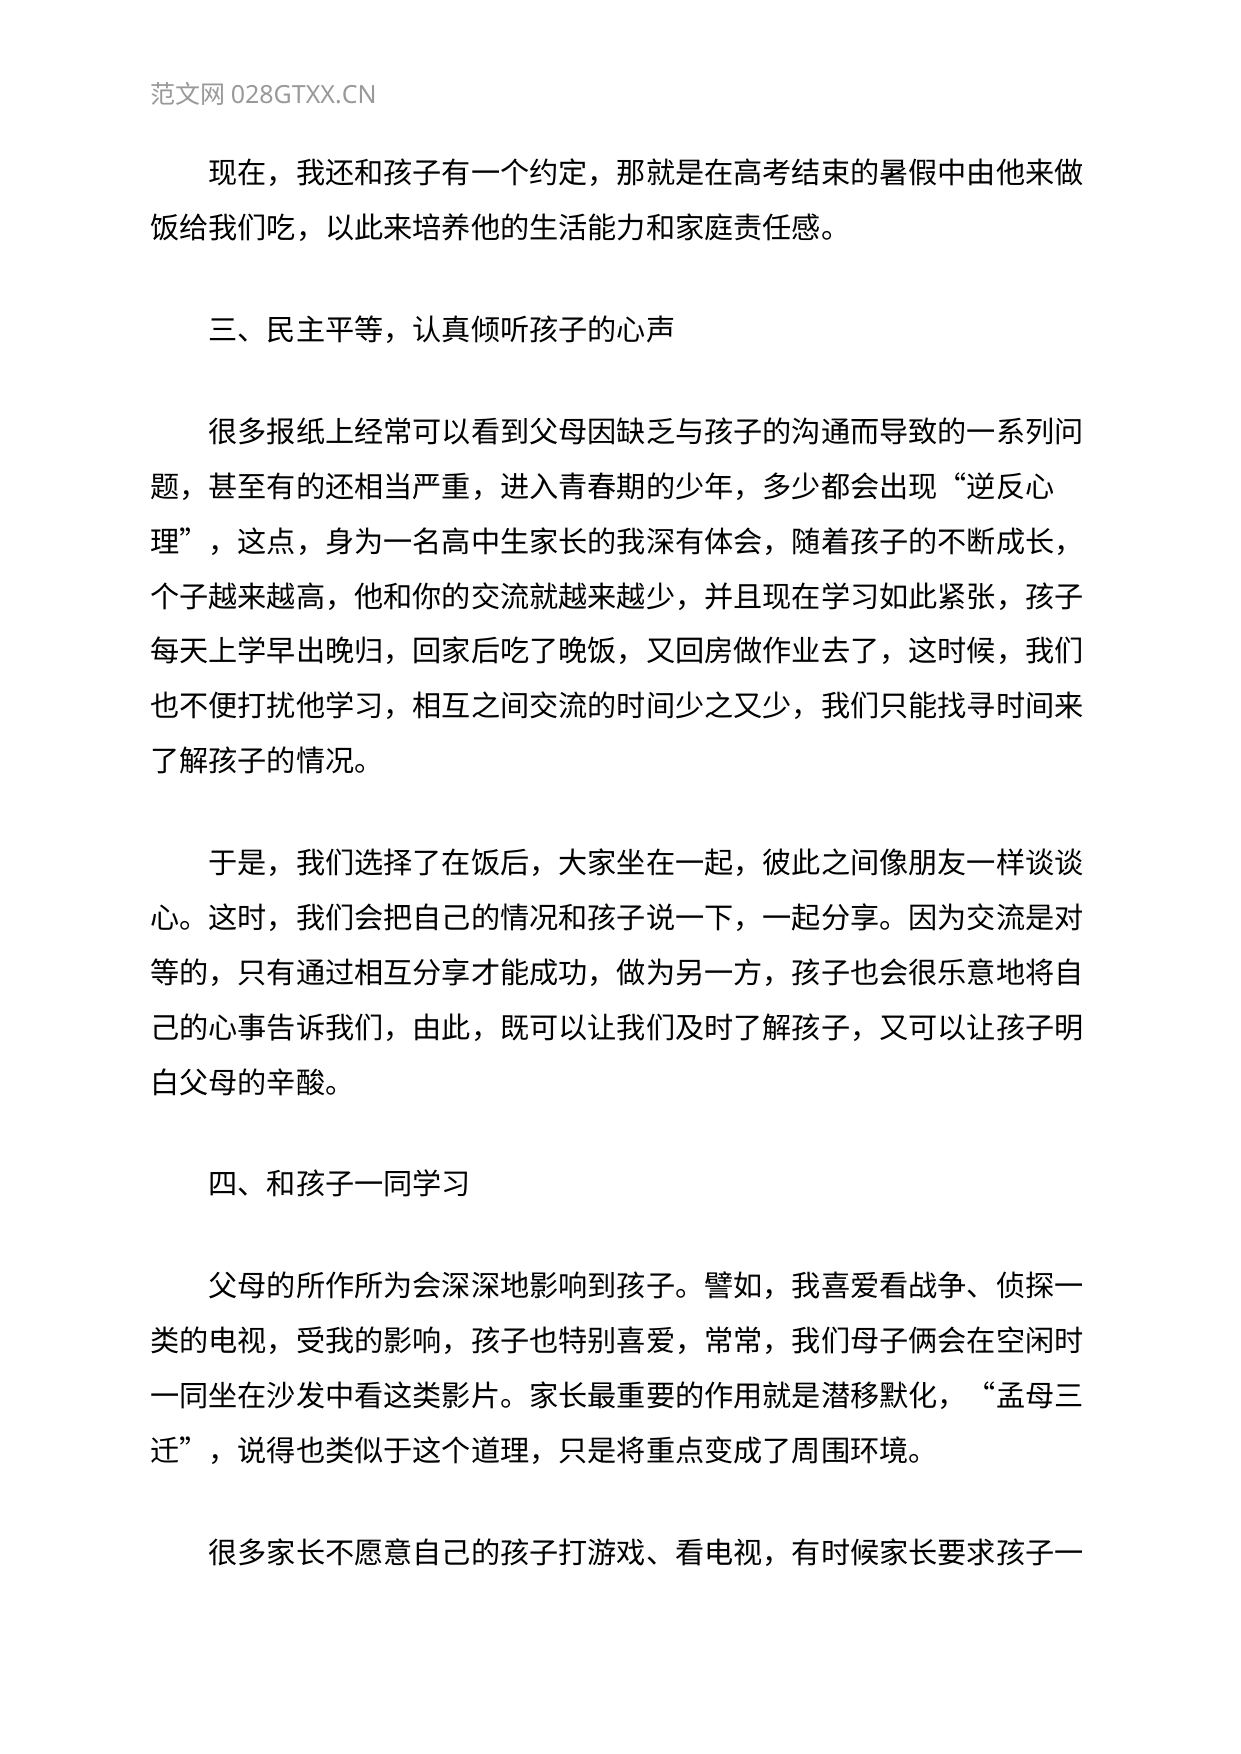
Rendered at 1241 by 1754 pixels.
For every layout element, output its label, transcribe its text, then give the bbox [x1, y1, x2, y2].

text 于是，我们选择了在饭后，大家坐在一起，彼此之间像朋友一样谈谈心。这时，我们会把自己的情况和孩子说一下，一起分享。因为交流是对等的，只有通过相互分享才能成功，做为另一方，孩子也会很乐意地将自己的心事告诉我们，由此，既可以让我们及时了解孩子，又可以让孩子明白父母的辛酸。 [150, 839, 1090, 1101]
text 很多报纸上经常可以看到父母因缺乏与孩子的沟通而导致的一系列问题，甚至有的还相当严重，进入青春期的少年，多少都会出现“逆反心理”，这点，身为一名高中生家长的我深有体会，随着孩子的不断成长，个子越来越高，他和你的交流就越来越少，并且现在学习如此紧张，孩子每天上学早出晚归，回家后吃了晚饭，又回房做作业去了，这时候，我们也不便打扰他学习，相互之间交流的时间少之又少，我们只能找寻时间来了解孩子的情况。 [150, 408, 1090, 780]
text 父母的所作所为会深深地影响到孩子。譬如，我喜爱看战争、侦探一类的电视，受我的影响，孩子也特别喜爱，常常，我们母子俩会在空闲时一同坐在沙发中看这类影片。家长最重要的作用就是潜移默化，“孟母三迁”，说得也类似于这个道理，只是将重点变成了周围环境。 [150, 1263, 1090, 1470]
text 四、和孩子一同学习 [150, 1161, 1090, 1203]
text 三、民主平等，认真倾听孩子的心声 [150, 307, 1090, 349]
text 现在，我还和孩子有一个约定，那就是在高考结束的暑假中由他来做饭给我们吃，以此来培养他的生活能力和家庭责任感。 [150, 150, 1090, 247]
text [150, 1529, 1090, 1571]
